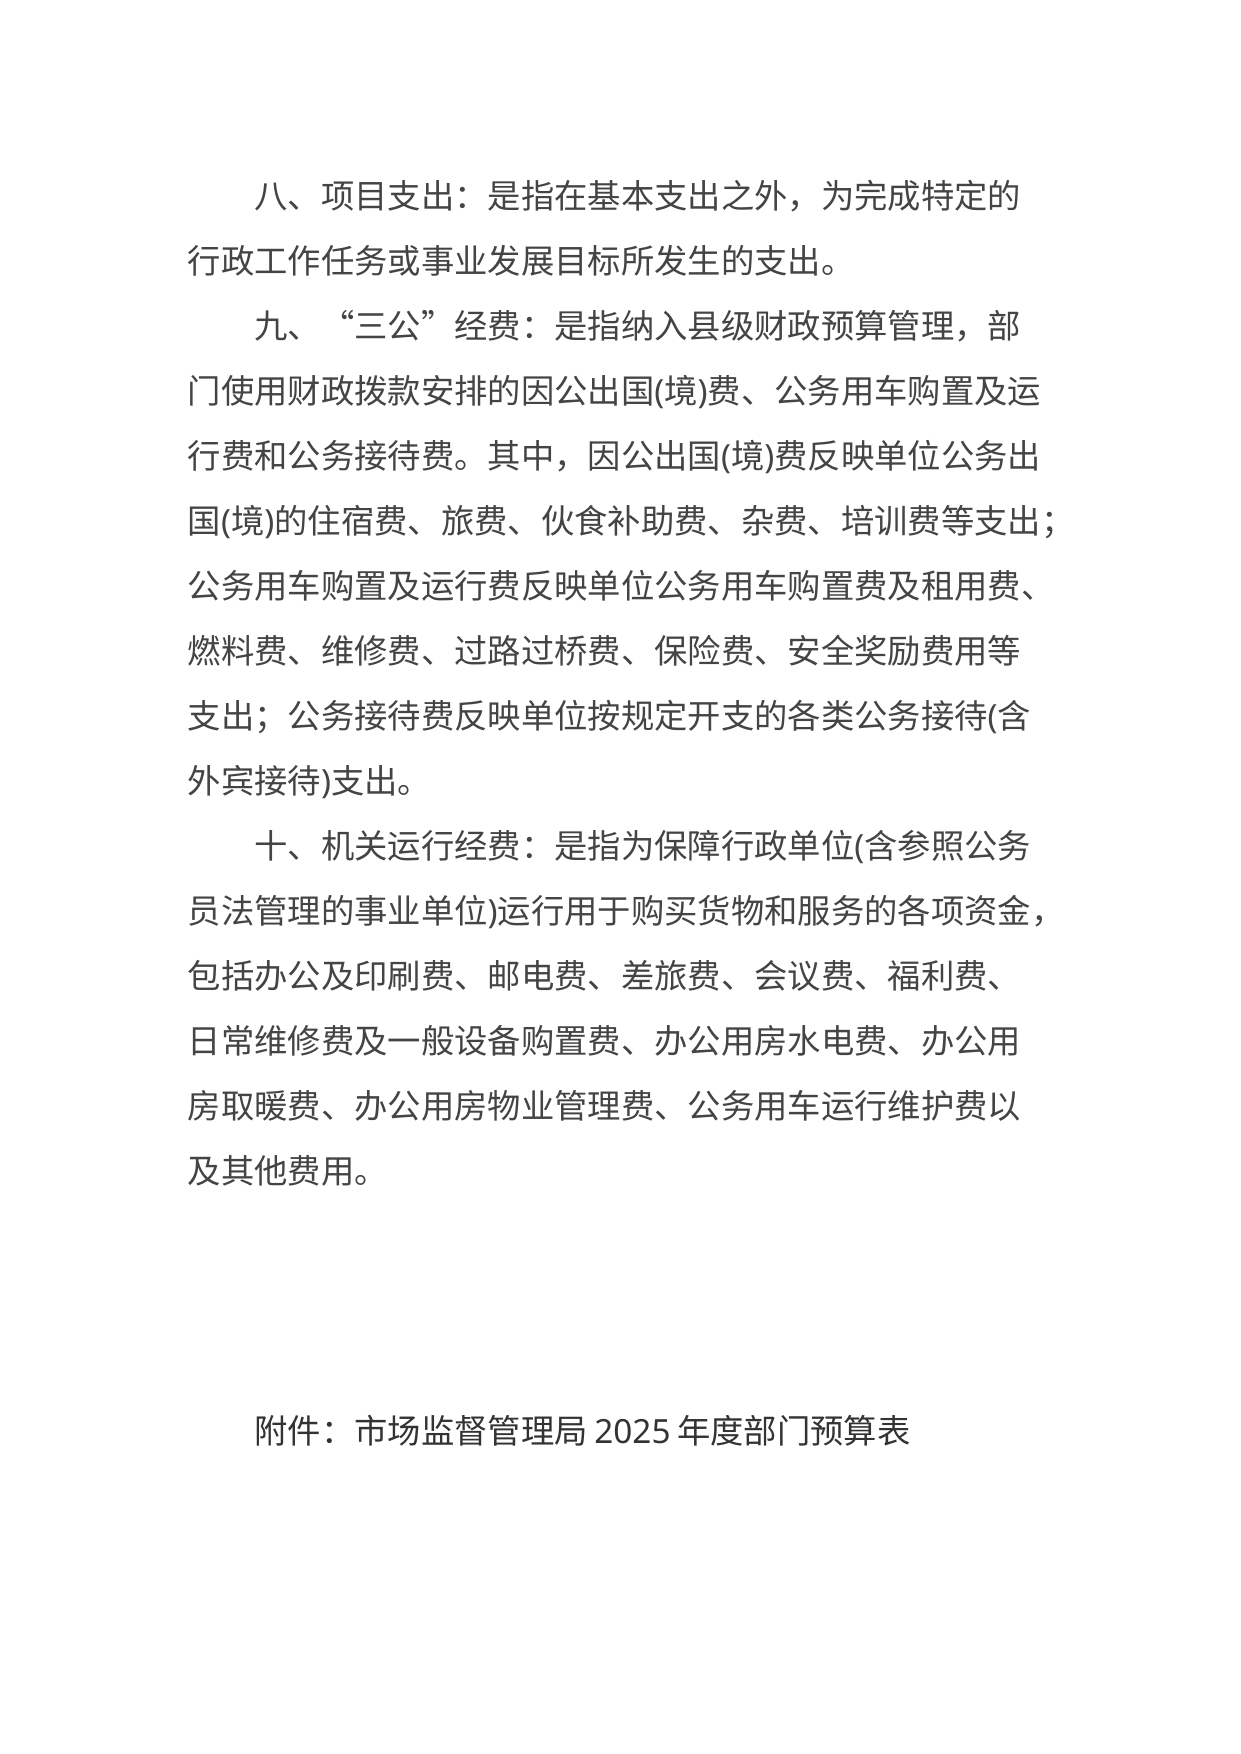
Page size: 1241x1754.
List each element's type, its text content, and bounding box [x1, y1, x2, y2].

text 十、机关运行经费：是指为保障行政单位(含参照公务员法管理的事业单位)运行用于购买货物和服务的各项资金，包括办公及印刷费、邮电费、差旅费、会议费、福利费、日常维修费及一般设备购置费、办公用房水电费、办公用房取暖费、办公用房物业管理费、公务用车运行维护费以及其他费用。 [187, 812, 1053, 1202]
text 附件：市场监督管理局2025年度部门预算表 [187, 1397, 1053, 1462]
text 八、项目支出：是指在基本支出之外，为完成特定的行政工作任务或事业发展目标所发生的支出。 [187, 162, 1053, 292]
text 九、“三公”经费：是指纳入县级财政预算管理，部门使用财政拨款安排的因公出国(境)费、公务用车购置及运行费和公务接待费。其中，因公出国(境)费反映单位公务出国(境)的住宿费、旅费、伙食补助费、杂费、培训费等支出；公务用车购置及运行费反映单位公务用车购置费及租用费、燃料费、维修费、过路过桥费、保险费、安全奖励费用等支出；公务接待费反映单位按规定开支的各类公务接待(含外宾接待)支出。 [187, 292, 1053, 812]
